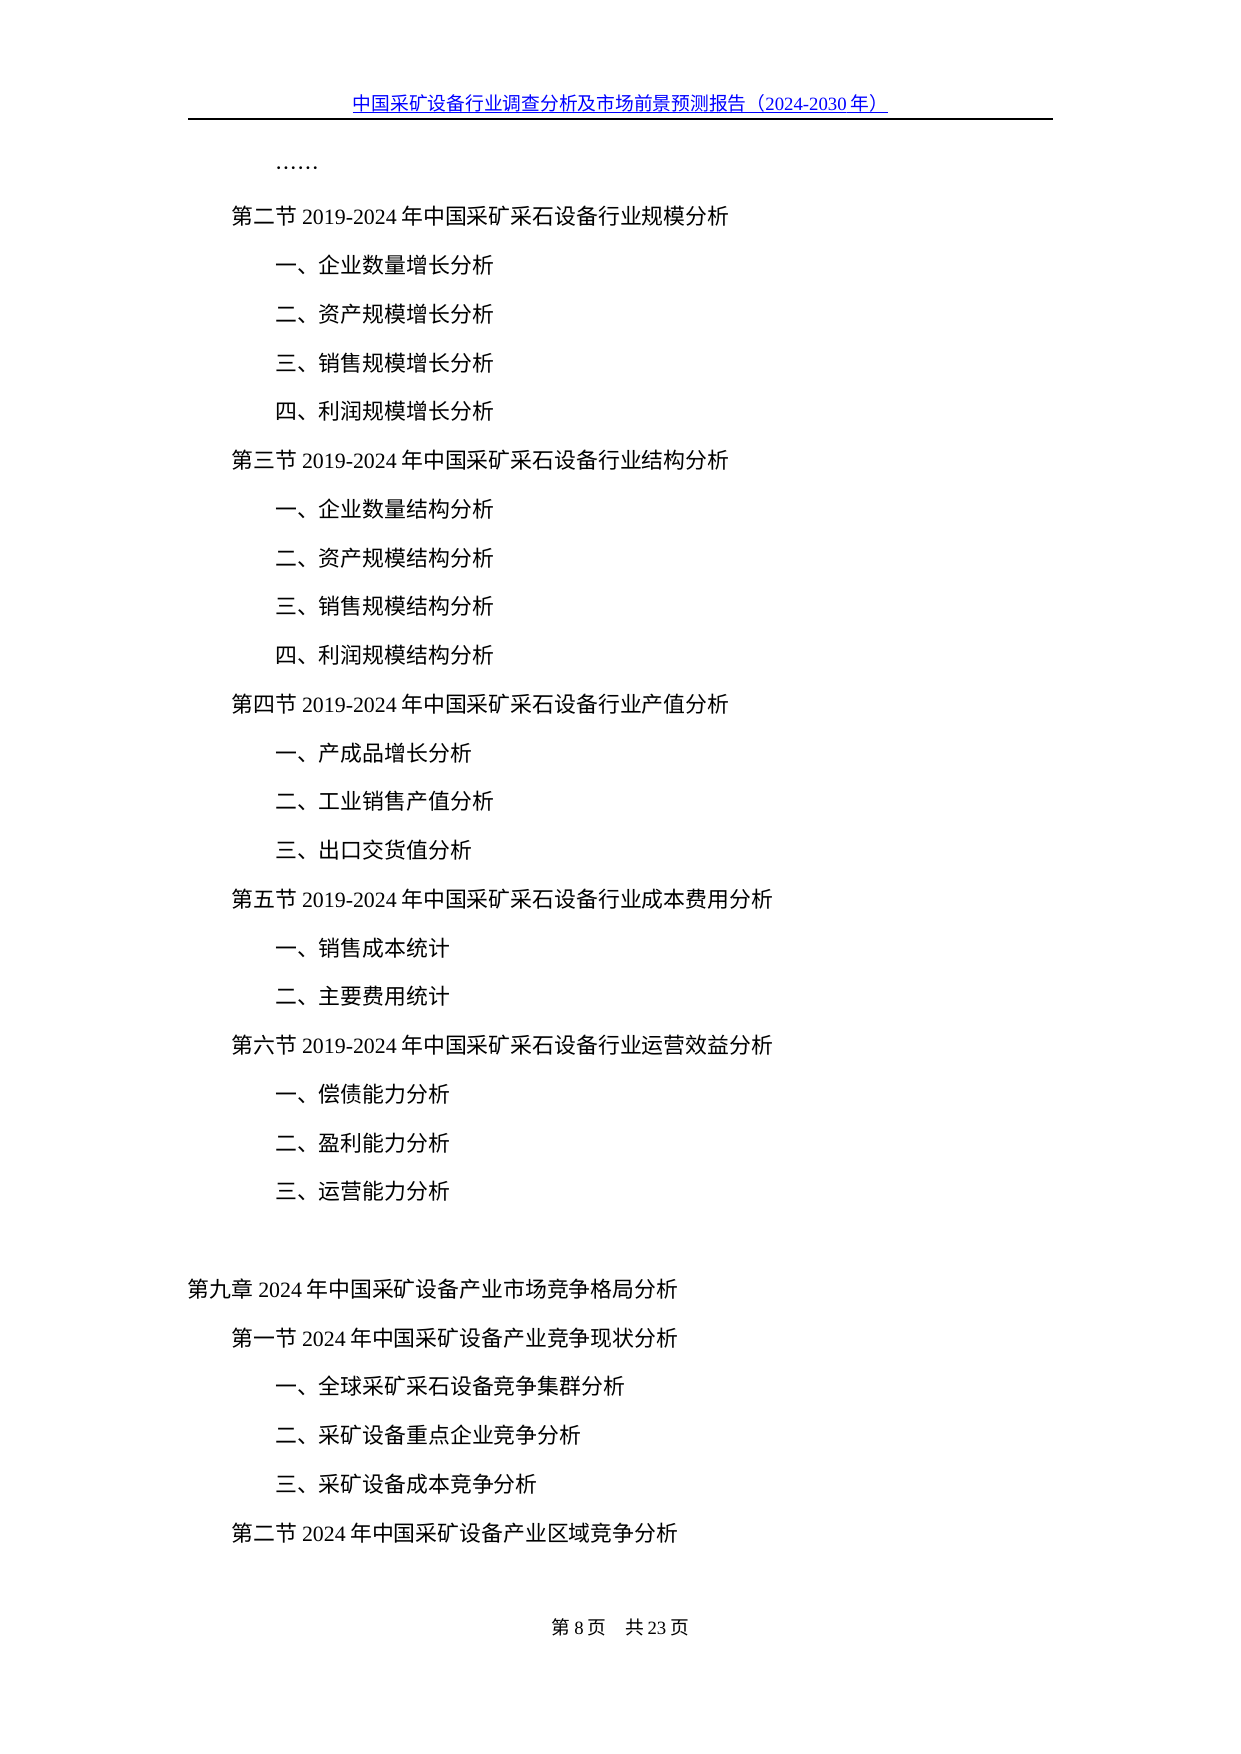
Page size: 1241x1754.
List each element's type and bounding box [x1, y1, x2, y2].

text [187, 150, 1053, 1548]
